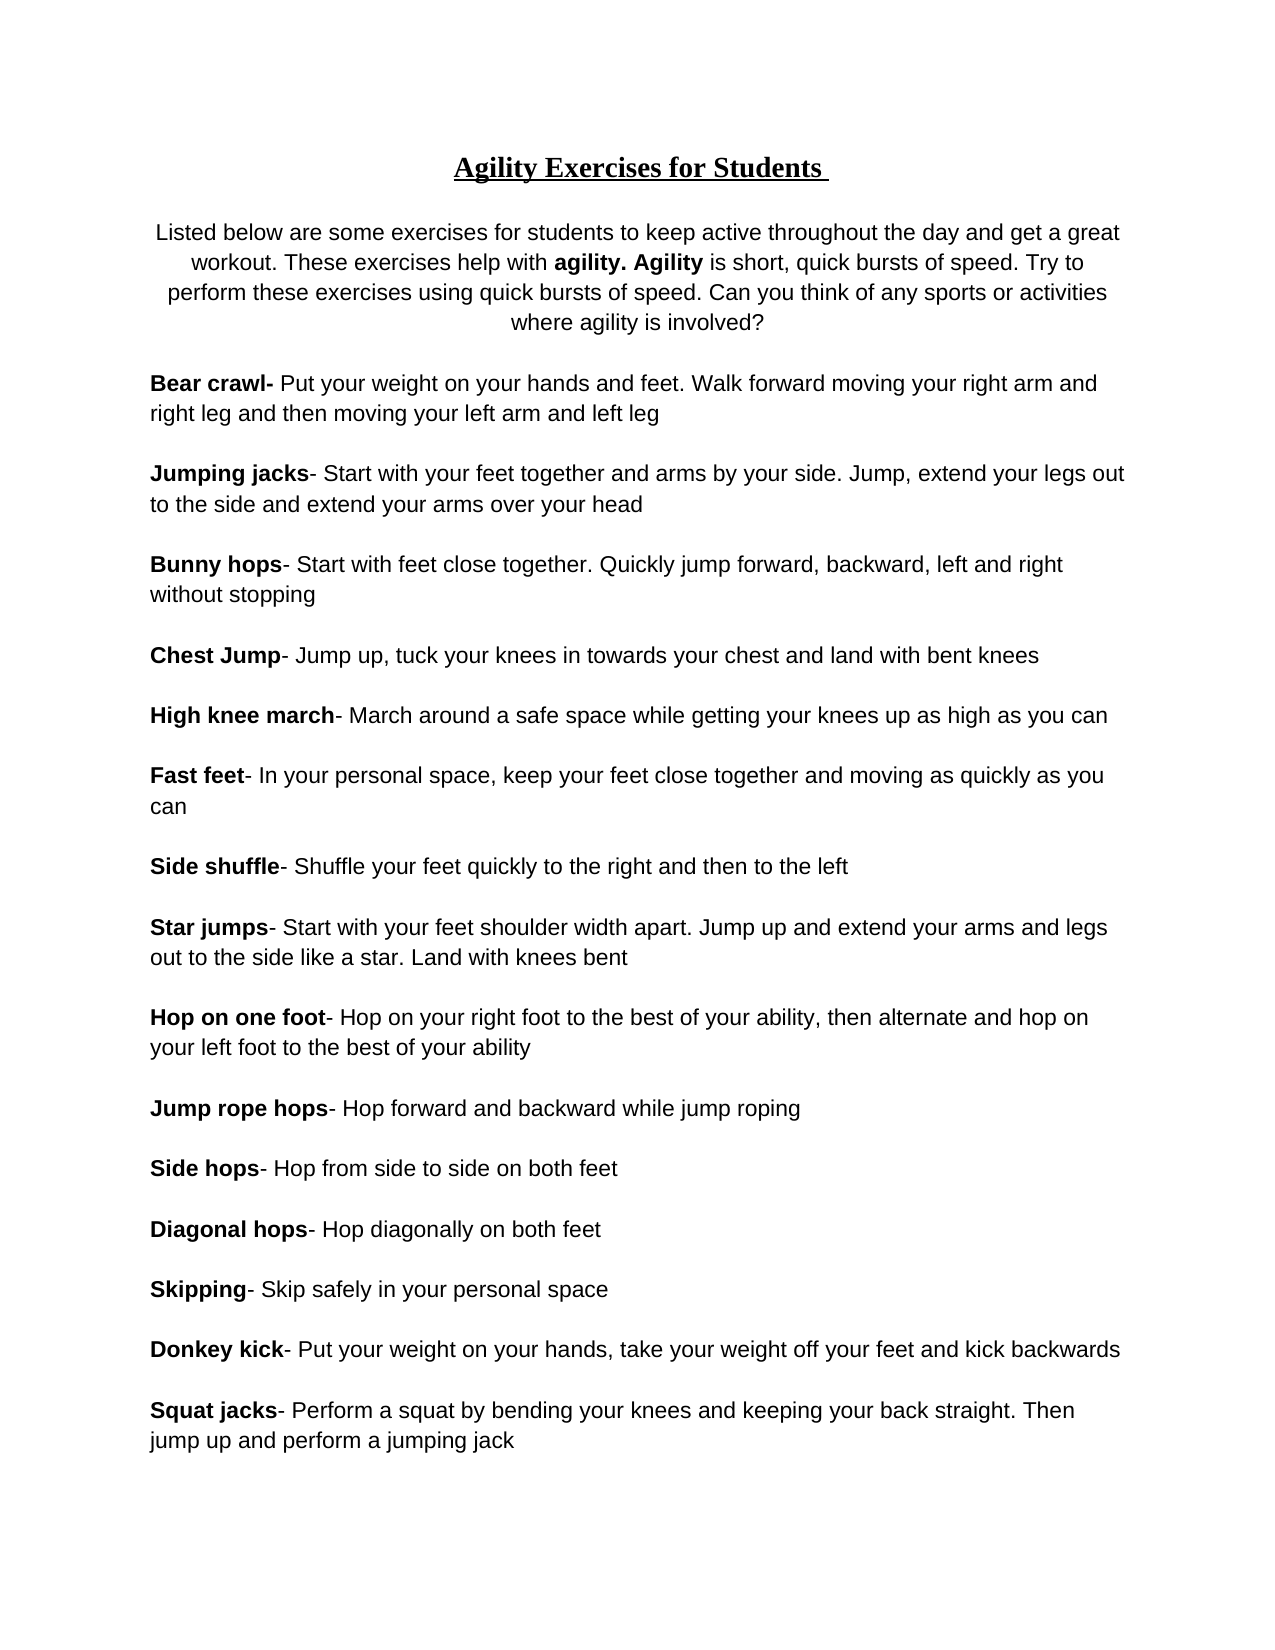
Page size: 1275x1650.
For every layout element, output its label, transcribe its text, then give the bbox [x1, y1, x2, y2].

text Side hops- Hop from side to side on both feet [150, 1155, 1125, 1182]
text High knee march- March around a safe space while getting your knees up as high as you can [150, 702, 1125, 728]
text Bunny hops- Start with feet close together. Quickly jump forward, backward, left and right without stopping [150, 551, 1125, 608]
text Agility Exercises for Students [150, 150, 1125, 183]
text Donkey kick- Put your weight on your hands, take your weight off your feet and kick backwards [150, 1336, 1125, 1363]
text Star jumps- Start with your feet shoulder width apart. Jump up and extend your arms and legs out to the side like a star. Land with knees bent [150, 913, 1125, 970]
text Jumping jacks- Start with your feet together and arms by your side. Jump, extend your legs out to the side and extend your arms over your head [150, 460, 1125, 517]
text Skipping- Skip safely in your personal space [150, 1276, 1125, 1302]
text Chest Jump- Jump up, tuck your knees in towards your chest and land with bent knees [150, 642, 1125, 668]
text Fast feet- In your personal space, keep your feet close together and moving as quickly as you can [150, 762, 1125, 819]
text Squat jacks- Perform a squat by bending your knees and keeping your back straight. Then jump up and perform a jumping jack [150, 1397, 1125, 1453]
text Diagonal hops- Hop diagonally on both feet [150, 1216, 1125, 1242]
text Hop on one foot- Hop on your right foot to the best of your ability, then alternate and hop on your left foot to the best of your ability [150, 1004, 1125, 1061]
text Listed below are some exercises for students to keep active throughout the day and get a great workout. These exercises help with agility. Agility is short, quick bursts of speed. Try to perform these exercises using quick bursts of speed. Can you think of any sports or activities where agility is involved? [150, 219, 1125, 336]
text Side shuffle- Shuffle your feet quickly to the right and then to the left [150, 853, 1125, 879]
text Jump rope hops- Hop forward and backward while jump roping [150, 1095, 1125, 1121]
text Bear crawl- Put your weight on your hands and feet. Walk forward moving your right arm and right leg and then moving your left arm and left leg [150, 370, 1125, 426]
